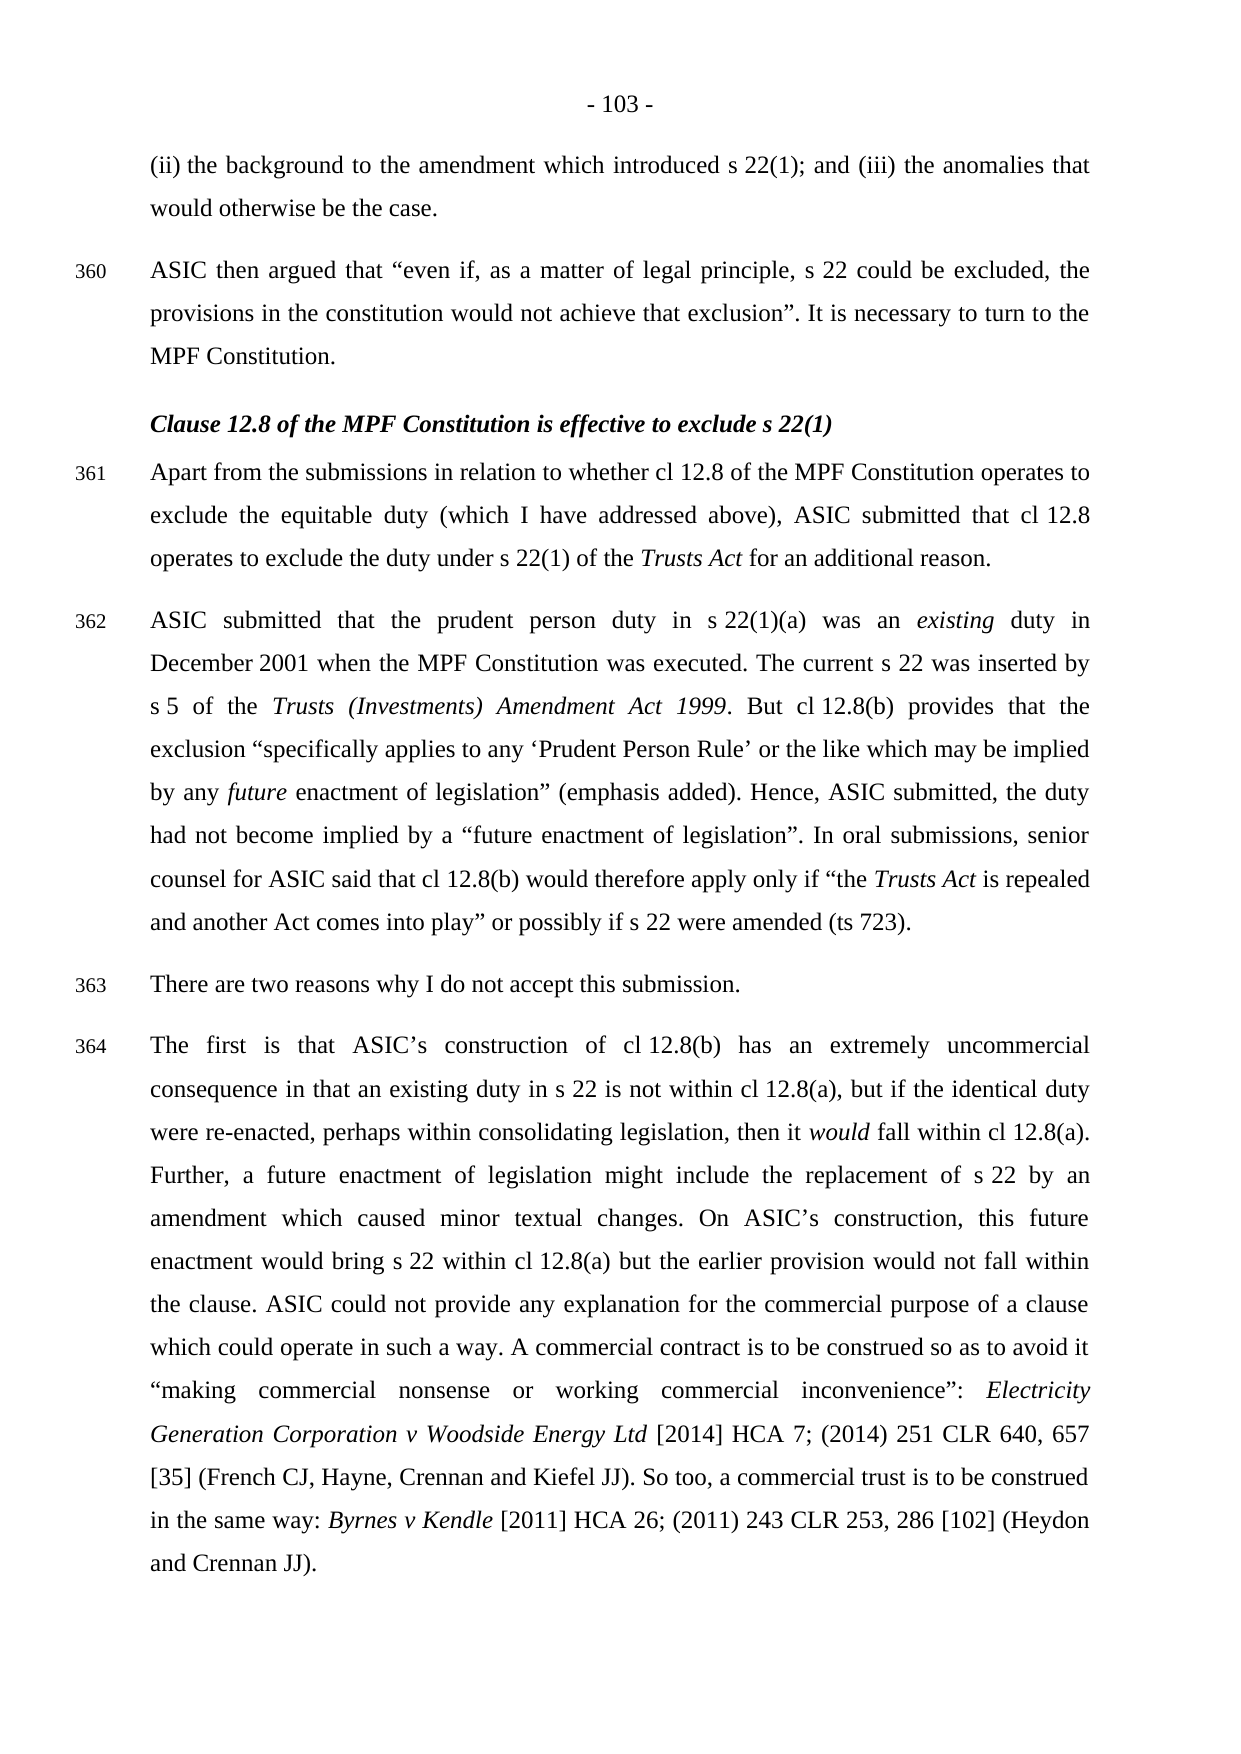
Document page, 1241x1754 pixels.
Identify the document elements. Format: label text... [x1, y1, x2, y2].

text ASIC then argued that “even if, as a matter of legal principle, s 22 could be excluded, the provisions in the constitution would not achieve that exclusion”. It is necessary to turn to the MPF Constitution. [75, 255, 1090, 370]
subtitle Clause 12.8 of the MPF Constitution is effective to exclude s 22(1) [150, 409, 1090, 438]
text Apart from the submissions in relation to whether cl 12.8 of the MPF Constitution operates to exclude the equitable duty (which I have addressed above), ASIC submitted that cl 12.8 operates to exclude the duty under s 22(1) of the Trusts Act for an additional reason. [75, 457, 1090, 572]
text ASIC submitted that the prudent person duty in s 22(1)(a) was an existing duty in December 2001 when the MPF Constitution was executed. The current s 22 was inserted by s 5 of the Trusts (Investments) Amendment Act 1999. But cl 12.8(b) provides that the exclusion “specifically applies to any ‘Prudent Person Rule’ or the like which may be implied by any future enactment of legislation” (emphasis added). Hence, ASIC submitted, the duty had not become implied by a “future enactment of legislation”. In oral submissions, senior counsel for ASIC said that cl 12.8(b) would therefore apply only if “the Trusts Act is repealed and another Act comes into play” or possibly if s 22 were amended (ts 723). [75, 605, 1090, 936]
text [75, 150, 1090, 222]
text There are two reasons why I do not accept this submission. [75, 969, 1090, 997]
text The first is that ASIC’s construction of cl 12.8(b) has an extremely uncommercial consequence in that an existing duty in s 22 is not within cl 12.8(a), but if the identical duty were re-enacted, perhaps within consolidating legislation, then it would fall within cl 12.8(a). Further, a future enactment of legislation might include the replacement of s 22 by an amendment which caused minor textual changes. On ASIC’s construction, this future enactment would bring s 22 within cl 12.8(a) but the earlier provision would not fall within the clause. ASIC could not provide any explanation for the commercial purpose of a clause which could operate in such a way. A commercial contract is to be construed so as to avoid it “making commercial nonsense or working commercial inconvenience”: Electricity Generation Corporation v Woodside Energy Ltd [2014] HCA 7; (2014) 251 CLR 640, 657 [35] (French CJ, Hayne, Crennan and Kiefel JJ). So too, a commercial trust is to be construed in the same way: Byrnes v Kendle [2011] HCA 26; (2011) 243 CLR 253, 286 [102] (Heydon and Crennan JJ). [75, 1031, 1090, 1577]
